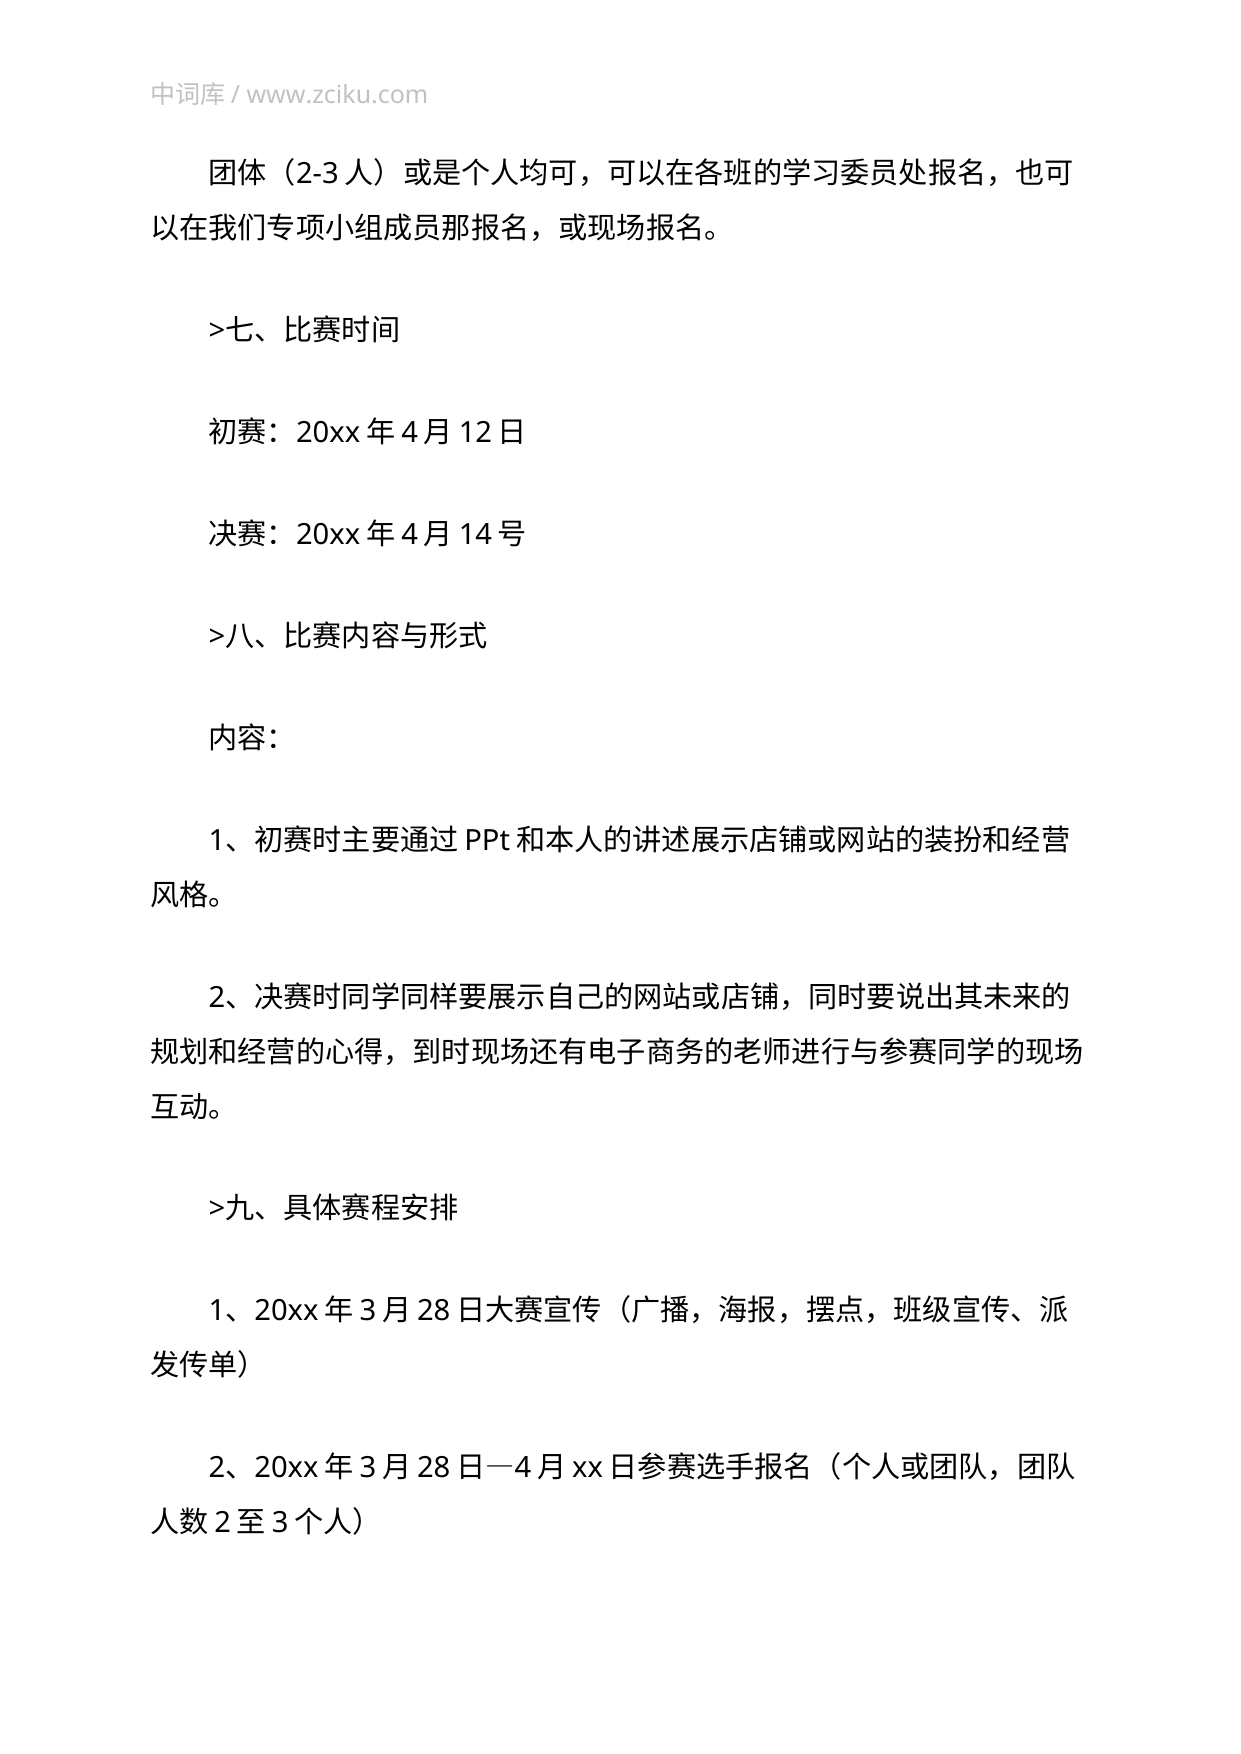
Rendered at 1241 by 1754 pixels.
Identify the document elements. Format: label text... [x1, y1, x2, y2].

text >八、比赛内容与形式 [150, 613, 1090, 655]
text >九、具体赛程安排 [150, 1185, 1090, 1227]
text 团体（2-3人）或是个人均可，可以在各班的学习委员处报名，也可以在我们专项小组成员那报名，或现场报名。 [150, 150, 1090, 247]
text >七、比赛时间 [150, 307, 1090, 349]
text 决赛：20xx年4月14号 [150, 511, 1090, 553]
text 1、20xx年3月28日大赛宣传（广播，海报，摆点，班级宣传、派发传单） [150, 1287, 1090, 1384]
text 1、初赛时主要通过PPt和本人的讲述展示店铺或网站的装扮和经营风格。 [150, 816, 1090, 914]
text 内容： [150, 715, 1090, 757]
text 2、决赛时同学同样要展示自己的网站或店铺，同时要说出其未来的规划和经营的心得，到时现场还有电子商务的老师进行与参赛同学的现场互动。 [150, 973, 1090, 1125]
text 2、20xx年3月28日—4月xx日参赛选手报名（个人或团队，团队人数2至3个人） [150, 1444, 1090, 1541]
text 初赛：20xx年4月12日 [150, 409, 1090, 451]
